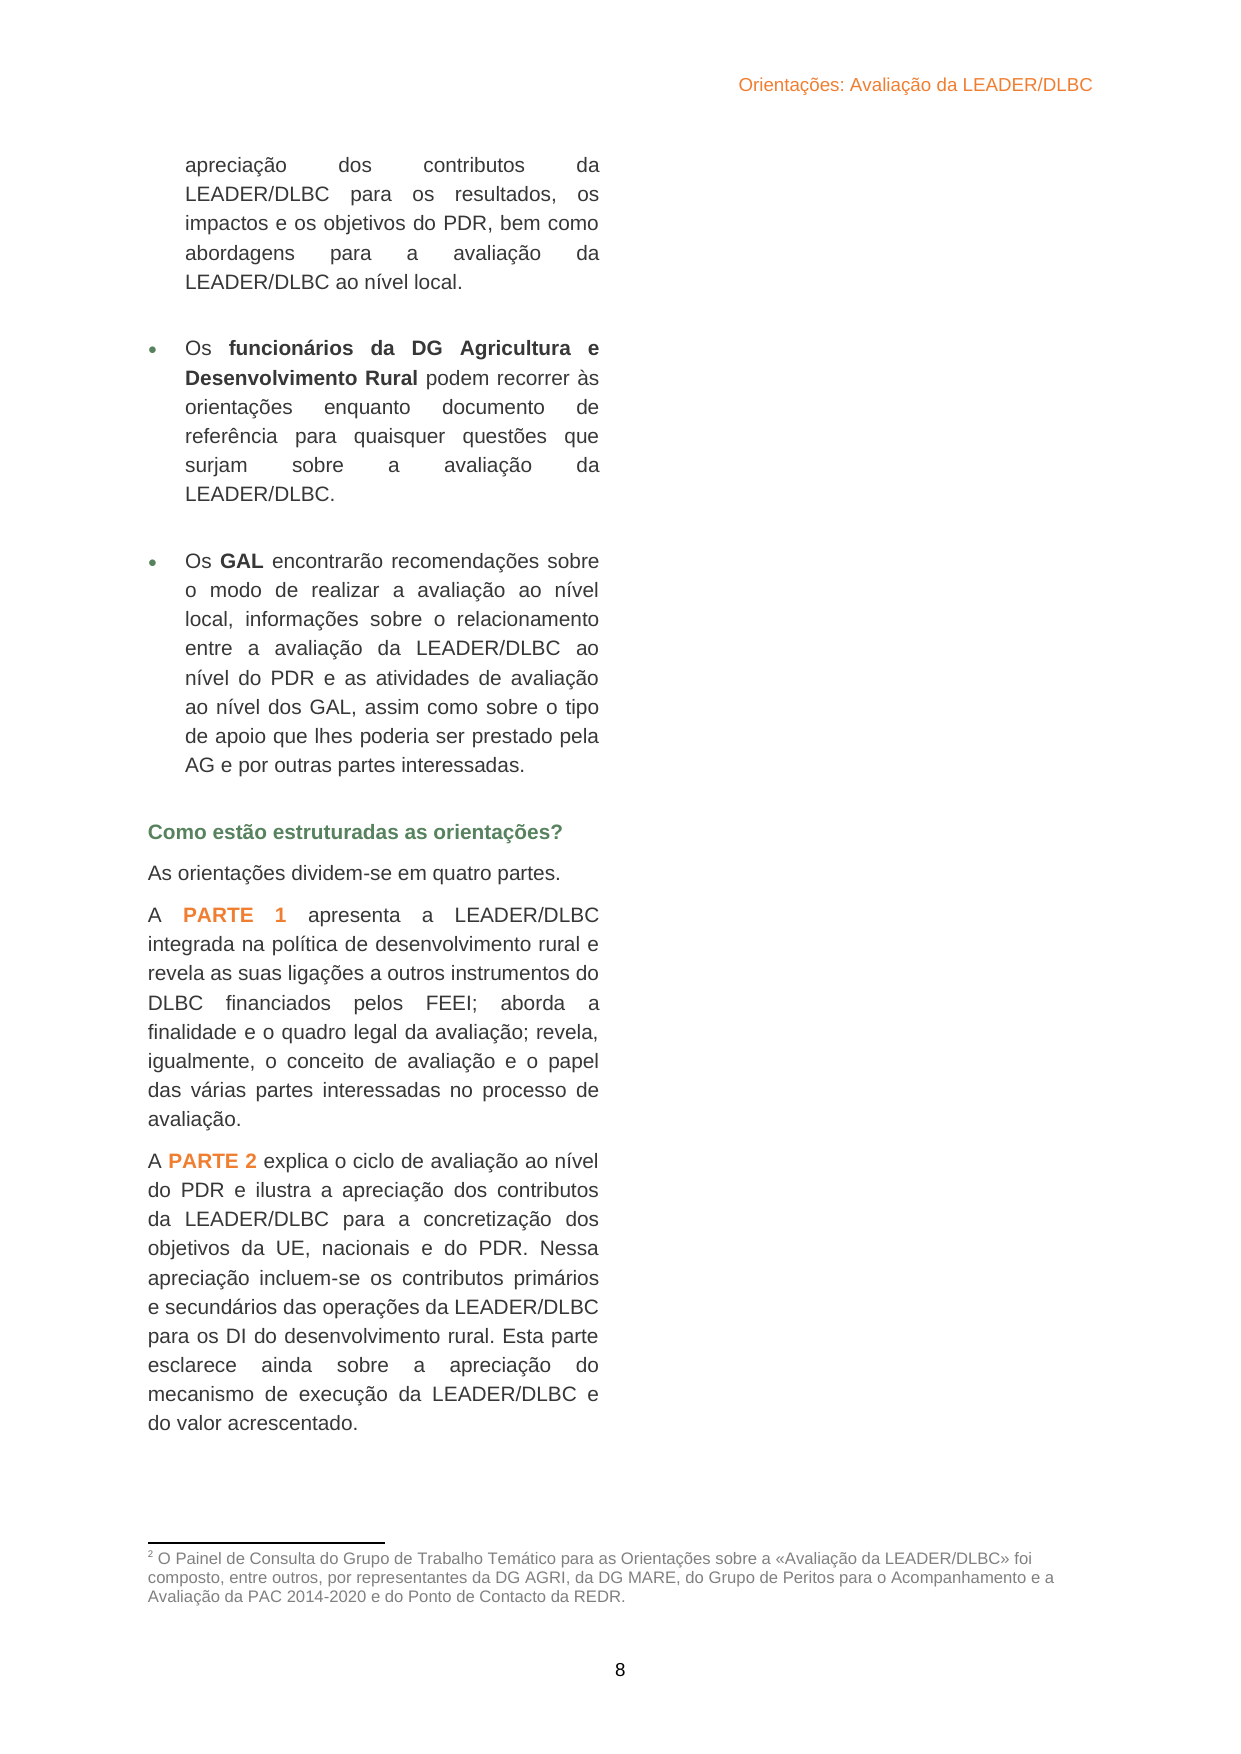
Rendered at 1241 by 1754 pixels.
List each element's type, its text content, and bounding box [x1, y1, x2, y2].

text A PARTE 2 explica o ciclo de avaliação ao nível do PDR e ilustra a apreciação dos contributos da LEADER/DLBC para a concretização dos objetivos da UE, nacionais e do PDR. Nessa apreciação incluem-se os contributos primários e secundários das operações da LEADER/DLBC para os DI do desenvolvimento rural. Esta parte esclarece ainda sobre a apreciação do mecanismo de execução da LEADER/DLBC e do valor acrescentado. [148, 1143, 599, 1435]
text A PARTE 1 apresenta a LEADER/DLBC integrada na política de desenvolvimento rural e revela as suas ligações a outros instrumentos do DLBC financiados pelos FEEI; aborda a finalidade e o quadro legal da avaliação; revela, igualmente, o conceito de avaliação e o papel das várias partes interessadas no processo de avaliação. [148, 898, 599, 1131]
text As orientações dividem-se em quatro partes. [148, 856, 599, 885]
subtitle Como estão estruturadas as orientações? [148, 814, 599, 843]
list Os GAL encontrarão recomendações sobre o modo de realizar a avaliação ao nível local, informações sobre o relacionamento entre a avaliação da LEADER/DLBC ao nível do PDR e as atividades de avaliação ao nível dos GAL, assim como sobre o tipo de apoio que lhes poderia ser prestado pela AG e por outras partes interessadas. [148, 543, 599, 777]
list Os funcionários da DG Agricultura e Desenvolvimento Rural podem recorrer às orientações enquanto documento de referência para quaisquer questões que surjam sobre a avaliação da LEADER/DLBC. [148, 331, 599, 506]
